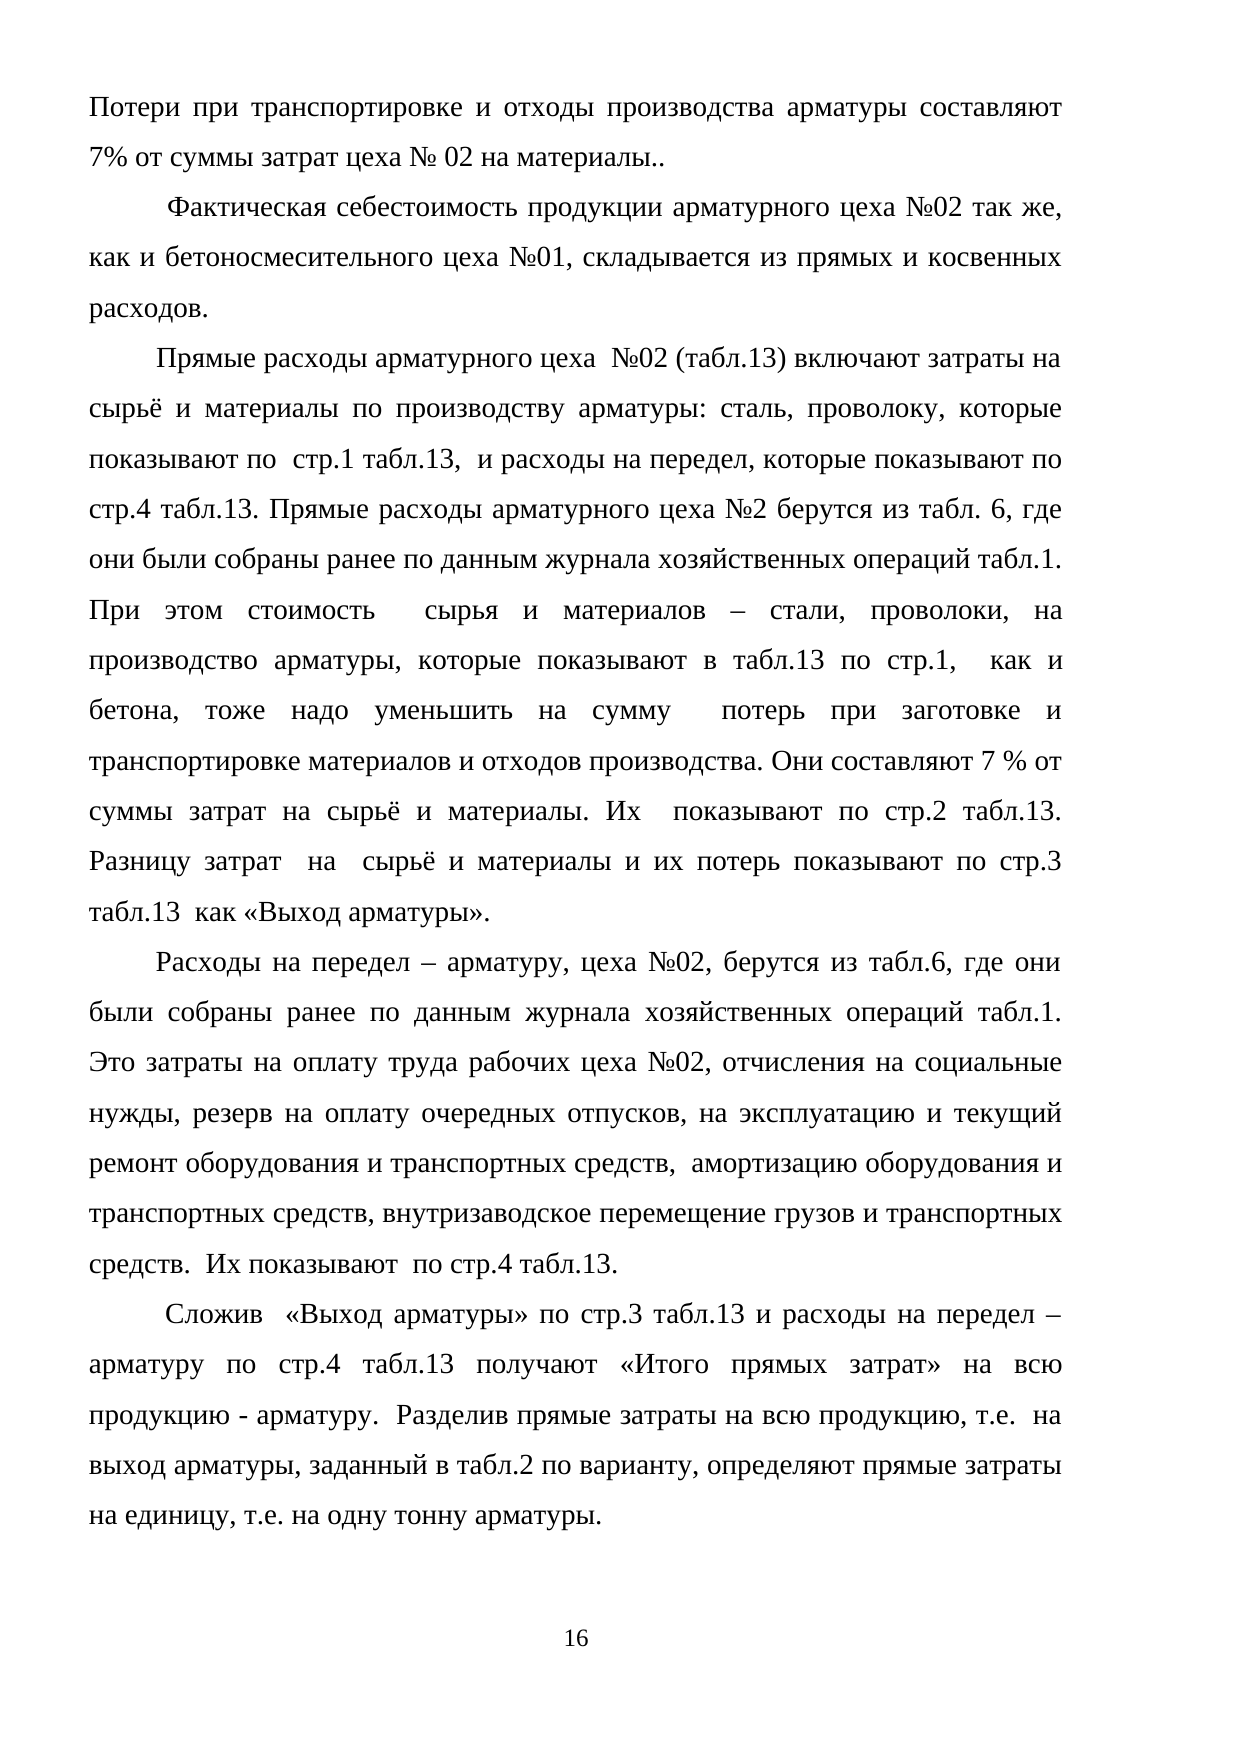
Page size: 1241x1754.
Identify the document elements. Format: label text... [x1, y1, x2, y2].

text Прямые расходы арматурного цеха №02 (табл.13) включают затраты на сырьё и материалы по производству арматуры: сталь, проволоку, которые показывают по стр.1 табл.13, и расходы на передел, которые показывают по стр.4 табл.13. Прямые расходы арматурного цеха №2 берутся из табл. 6, где они были собраны ранее по данным журнала хозяйственных операций табл.1. При этом стоимость сырья и материалов – стали, проволоки, на производство арматуры, которые показывают в табл.13 по стр.1, как и бетона, тоже надо уменьшить на сумму потерь при заготовке и транспортировке материалов и отходов производства. Они составляют 7 % от суммы затрат на сырьё и материалы. Их показывают по стр.2 табл.13. Разницу затрат на сырьё и материалы и их потерь показывают по стр.3 табл.13 как «Выход арматуры». [89, 340, 1063, 927]
text Сложив «Выход арматуры» по стр.3 табл.13 и расходы на передел – арматуру по стр.4 табл.13 получают «Итого прямых затрат» на всю продукцию - арматуру. Разделив прямые затраты на всю продукцию, т.е. на выход арматуры, заданный в табл.2 по варианту, определяют прямые затраты на единицу, т.е. на одну тонну арматуры. [89, 1296, 1063, 1531]
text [89, 89, 1063, 172]
text Расходы на передел – арматуру, цеха №02, берутся из табл.6, где они были собраны ранее по данным журнала хозяйственных операций табл.1. Это затраты на оплату труда рабочих цеха №02, отчисления на социальные нужды, резерв на оплату очередных отпусков, на эксплуатацию и текущий ремонт оборудования и транспортных средств, амортизацию оборудования и транспортных средств, внутризаводское перемещение грузов и транспортных средств. Их показывают по стр.4 табл.13. [89, 944, 1063, 1279]
text Фактическая себестоимость продукции арматурного цеха №02 так же, как и бетоносмесительного цеха №01, складывается из прямых и косвенных расходов. [89, 189, 1063, 323]
